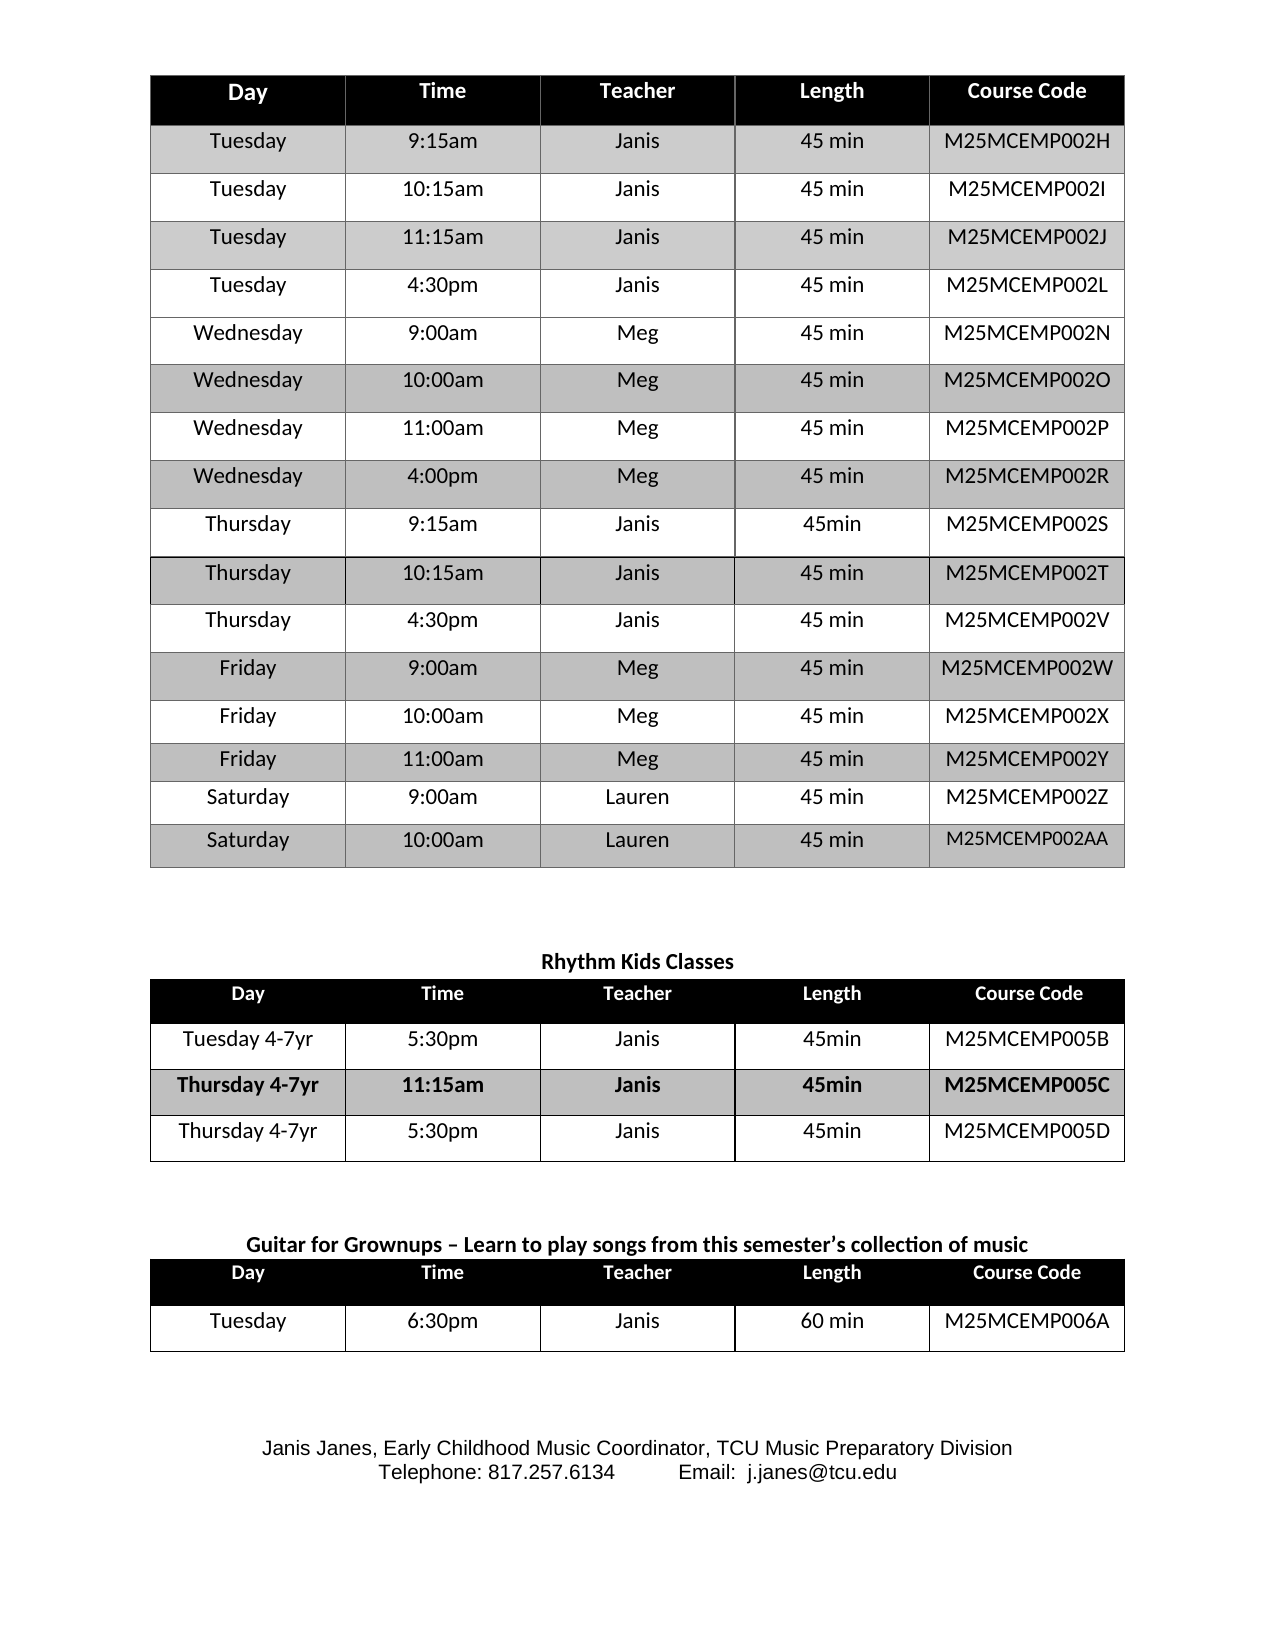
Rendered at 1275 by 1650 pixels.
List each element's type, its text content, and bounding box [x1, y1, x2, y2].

table_cell 45 min [735, 653, 929, 700]
table_header 60 min [736, 1306, 929, 1351]
table_cell M25MCEMP002N [930, 318, 1124, 364]
table_cell Lauren [541, 782, 734, 824]
table_cell Wednesday [151, 461, 345, 508]
table_header Tuesday [151, 1306, 345, 1351]
table_cell 10:00am [346, 825, 540, 867]
text Guitar for Grownups – Learn to play songs from this semester’s collection of music [150, 1230, 1125, 1258]
table_cell 9:00am [346, 318, 540, 364]
table_cell Thursday [151, 509, 345, 556]
table_header Thursday [151, 558, 345, 604]
table_header Day [151, 1260, 345, 1304]
table_header Janis [541, 558, 734, 604]
table_header Course Code [930, 1260, 1124, 1304]
table_cell 10:15am [346, 174, 540, 221]
table_cell M25MCEMP002S [930, 509, 1124, 556]
table_cell Course Code [930, 76, 1124, 125]
table_header Course Code [930, 980, 1124, 1023]
table_cell Meg [541, 461, 734, 508]
table_cell M25MCEMP002I [930, 174, 1124, 221]
text Janis Janes, Early Childhood Music Coordinator, TCU Music Preparatory Division [150, 1436, 1125, 1459]
table_cell Saturday [151, 782, 345, 824]
table_cell 45 min [736, 318, 929, 364]
table_cell 9:15am [346, 126, 540, 173]
table_cell 9:00am [346, 653, 540, 700]
table_cell 5:30pm [346, 1116, 540, 1161]
table_header Length [736, 1260, 929, 1304]
table_cell Tuesday [151, 174, 345, 221]
table_cell M25MCEMP002W [930, 653, 1124, 700]
table_cell 45 min [736, 461, 929, 508]
table_cell 45 min [736, 413, 929, 460]
table_cell Janis [541, 222, 734, 269]
table_cell Janis [541, 605, 734, 652]
table_cell M25MCEMP002Z [930, 782, 1124, 824]
table_cell 11:15am [346, 1070, 540, 1115]
table_cell M25MCEMP005D [930, 1116, 1124, 1161]
table_header 6:30pm [346, 1306, 540, 1351]
table_cell M25MCEMP002O [930, 365, 1124, 412]
table_cell Meg [541, 653, 734, 700]
table_cell Length [736, 76, 929, 125]
table_cell 45 min [735, 825, 929, 867]
table_cell 45 min [735, 701, 929, 743]
table_cell 45 min [736, 365, 929, 412]
table_cell 45 min [736, 270, 929, 317]
table_header Teacher [541, 980, 734, 1023]
table_cell Janis [541, 1070, 734, 1115]
table_cell M25MCEMP002R [930, 461, 1124, 508]
table_cell Teacher [541, 76, 734, 125]
table_cell Meg [541, 701, 734, 743]
table_cell 45min [736, 509, 929, 556]
table_cell Tuesday [151, 270, 345, 317]
table_cell Thursday 4-7yr [151, 1070, 345, 1115]
text Rhythm Kids Classes [150, 947, 1125, 975]
table_cell Time [346, 76, 540, 125]
table_cell 45min [736, 1024, 929, 1069]
table_cell M25MCEMP002L [930, 270, 1124, 317]
table_cell 4:30pm [346, 270, 540, 317]
table_cell Janis [541, 509, 734, 556]
table_header Teacher [541, 1260, 734, 1304]
table_cell M25MCEMP002P [930, 413, 1124, 460]
table_cell 11:15am [346, 222, 540, 269]
table_cell 4:30pm [346, 605, 540, 652]
table_cell 45min [736, 1070, 929, 1115]
table_cell M25MCEMP005C [930, 1070, 1124, 1115]
table_cell Day [151, 76, 345, 125]
table_cell 45 min [735, 782, 929, 824]
table_cell Saturday [151, 825, 345, 867]
table_cell M25MCEMP002V [930, 605, 1124, 652]
table_cell Wednesday [151, 365, 345, 412]
table_header 45 min [735, 558, 929, 604]
table_cell Lauren [541, 825, 734, 867]
table_cell 45 min [735, 605, 929, 652]
table_cell M25MCEMP002X [930, 701, 1124, 743]
table_header Time [346, 980, 540, 1023]
table_cell Friday [151, 653, 345, 700]
table_cell Meg [541, 413, 734, 460]
table_cell Wednesday [151, 318, 345, 364]
table_cell 9:15am [346, 509, 540, 556]
table_header Length [736, 980, 929, 1023]
table_cell Meg [541, 365, 734, 412]
table_cell Janis [541, 270, 734, 317]
table_cell Tuesday [151, 222, 345, 269]
table_cell 45min [736, 1116, 929, 1161]
table_cell 10:00am [346, 365, 540, 412]
table_cell M25MCEMP002J [930, 222, 1124, 269]
table_cell Janis [541, 126, 734, 173]
table_cell Janis [541, 1116, 734, 1161]
table_cell 45 min [736, 126, 929, 173]
text Telephone: 817.257.6134 Email: j.janes@tcu.edu [150, 1459, 1125, 1483]
table_cell Thursday [151, 605, 345, 652]
table_cell M25MCEMP002H [930, 126, 1124, 173]
table_cell Tuesday 4-7yr [151, 1024, 345, 1069]
table_cell Meg [541, 744, 734, 781]
table_cell Tuesday [151, 126, 345, 173]
table_cell 11:00am [346, 744, 540, 781]
table_cell Friday [151, 701, 345, 743]
table_cell 45 min [736, 222, 929, 269]
table_cell M25MCEMP005B [930, 1024, 1124, 1069]
table_cell M25MCEMP002AA [930, 825, 1124, 867]
table_cell Thursday 4-7yr [151, 1116, 345, 1161]
table_cell 11:00am [346, 413, 540, 460]
table_cell 5:30pm [346, 1024, 540, 1069]
table_cell Friday [151, 744, 345, 781]
table_cell 10:00am [346, 701, 540, 743]
table_cell 4:00pm [346, 461, 540, 508]
table_cell M25MCEMP002Y [930, 744, 1124, 781]
table_cell Wednesday [151, 413, 345, 460]
table_cell Janis [541, 1024, 734, 1069]
table_cell 45 min [736, 174, 929, 221]
table_header 10:15am [346, 558, 540, 604]
table_header Day [151, 980, 345, 1023]
table_header M25MCEMP002T [930, 558, 1124, 604]
table_cell Janis [541, 174, 734, 221]
table_cell 9:00am [346, 782, 540, 824]
table_header Janis [541, 1306, 734, 1351]
table_header Time [346, 1260, 540, 1304]
table_header M25MCEMP006A [930, 1306, 1124, 1351]
table_cell 45 min [735, 744, 929, 781]
table_cell Meg [541, 318, 734, 364]
